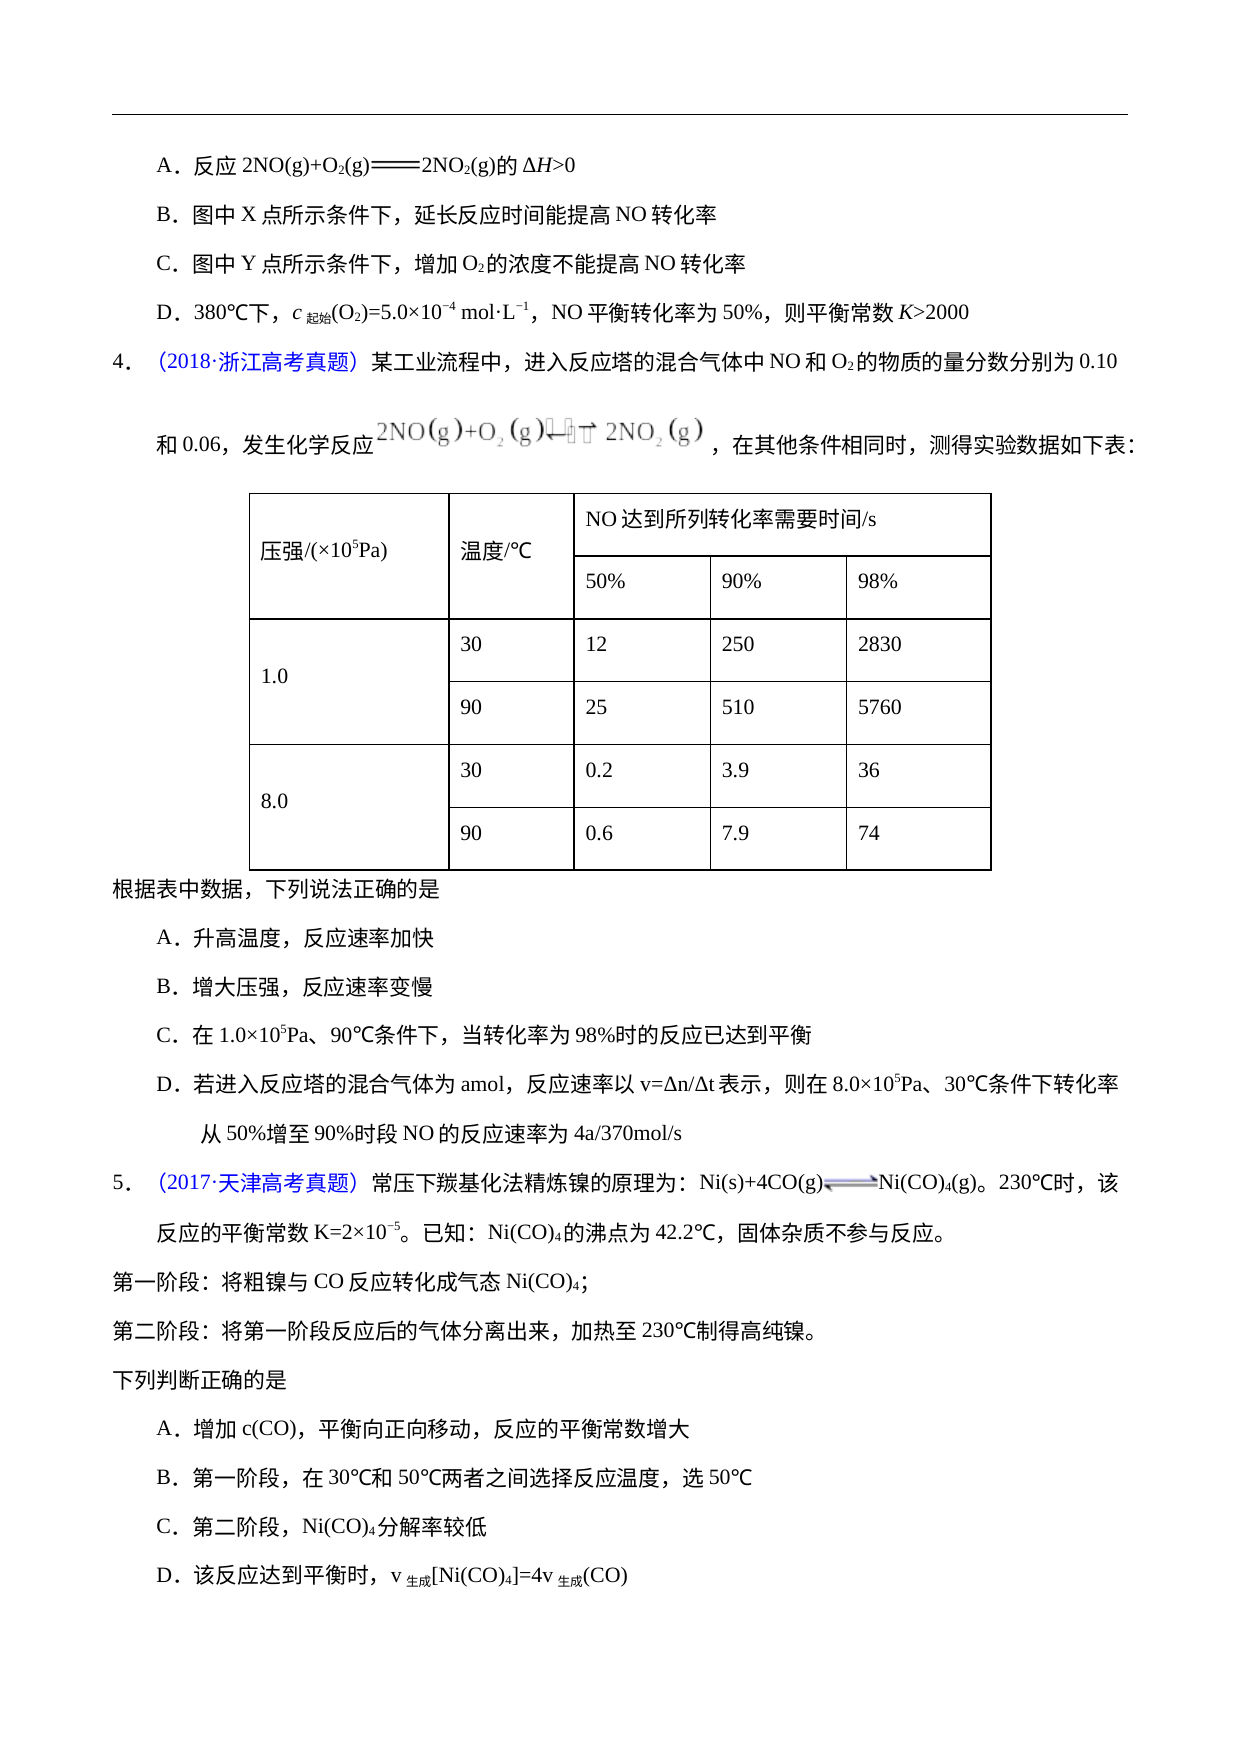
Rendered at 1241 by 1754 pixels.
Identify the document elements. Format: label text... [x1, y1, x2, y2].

text 下列判断正确的是 [112, 1362, 1128, 1395]
table_header 压强/(×105Pa) [250, 494, 448, 618]
table_cell 0.2 [575, 745, 710, 806]
text A．增加c(CO)，平衡向正向移动，反应的平衡常数增大 [156, 1411, 1128, 1444]
picture [823, 1166, 878, 1192]
table_cell 90 [450, 808, 573, 869]
table_cell 1.0 [250, 620, 448, 744]
table_cell 90 [450, 682, 573, 744]
text B．图中X点所示条件下，延长反应时间能提高NO转化率 [156, 197, 1128, 230]
text D．该反应达到平衡时，v生成[Ni(CO)4]=4v生成(CO) [156, 1558, 1128, 1591]
text C．图中Y点所示条件下，增加O2的浓度不能提高NO转化率 [156, 246, 1128, 279]
table_header 温度/℃ [450, 494, 573, 618]
table_cell 90% [711, 557, 846, 618]
table_cell 0.6 [575, 808, 710, 869]
table_cell 7.9 [711, 808, 846, 869]
table_cell 50% [575, 557, 710, 618]
text C．在1.0×105Pa、90℃条件下，当转化率为98%时的反应已达到平衡 [156, 1018, 1128, 1051]
table_cell 3.9 [711, 745, 846, 806]
table_cell 5760 [847, 682, 990, 744]
table_cell 8.0 [250, 745, 448, 869]
text B．增大压强，反应速率变慢 [156, 969, 1128, 1002]
text 4．（2018·浙江高考真题）某工业流程中，进入反应塔的混合气体中NO和O2的物质的量分数分别为0.10和0.06，发生化学反应 ，在其他条件相同时，测得实验数据如下表： [112, 344, 1128, 477]
text 第二阶段：将第一阶段反应后的气体分离出来，加热至230℃制得高纯镍。 [112, 1313, 1128, 1346]
table_cell 25 [575, 682, 710, 744]
text A．升高温度，反应速率加快 [156, 920, 1128, 953]
text A．反应2NO(g)+O2(g)2NO2(g)的ΔH>0 [156, 148, 1128, 181]
text D．380℃下，c起始(O2)=5.0×10−4 mol·L−1，NO平衡转化率为50%，则平衡常数K>2000 [156, 295, 1128, 328]
table_cell 510 [711, 682, 846, 744]
table_cell 30 [450, 620, 573, 681]
table_cell 74 [847, 808, 990, 869]
text D．若进入反应塔的混合气体为amol，反应速率以v=Δn/Δt表示，则在8.0×105Pa、30℃条件下转化率从50%增至90%时段NO的反应速率为4a/370mol/s [156, 1067, 1128, 1149]
table_cell 36 [847, 745, 990, 806]
text 根据表中数据，下列说法正确的是 [112, 871, 1128, 904]
text C．第二阶段，Ni(CO)4分解率较低 [156, 1509, 1128, 1542]
table_cell 30 [450, 745, 573, 806]
table_cell 250 [711, 620, 846, 681]
table_cell 98% [847, 557, 990, 618]
table_header NO达到所列转化率需要时间/s [575, 494, 990, 555]
text B．第一阶段，在30℃和50℃两者之间选择反应温度，选50℃ [156, 1460, 1128, 1493]
picture [369, 155, 422, 175]
table_cell 12 [575, 620, 710, 681]
text 第一阶段：将粗镍与CO反应转化成气态Ni(CO)4； [112, 1264, 1128, 1297]
text 5．（2017·天津高考真题）常压下羰基化法精炼镍的原理为：Ni(s)+4CO(g)Ni(CO)4(g)。230℃时，该反应的平衡常数K=2×10−5。已知：Ni(CO)4的沸点为42.2℃，固体杂质不参与反应。 [112, 1165, 1128, 1248]
table_cell 2830 [847, 620, 990, 681]
